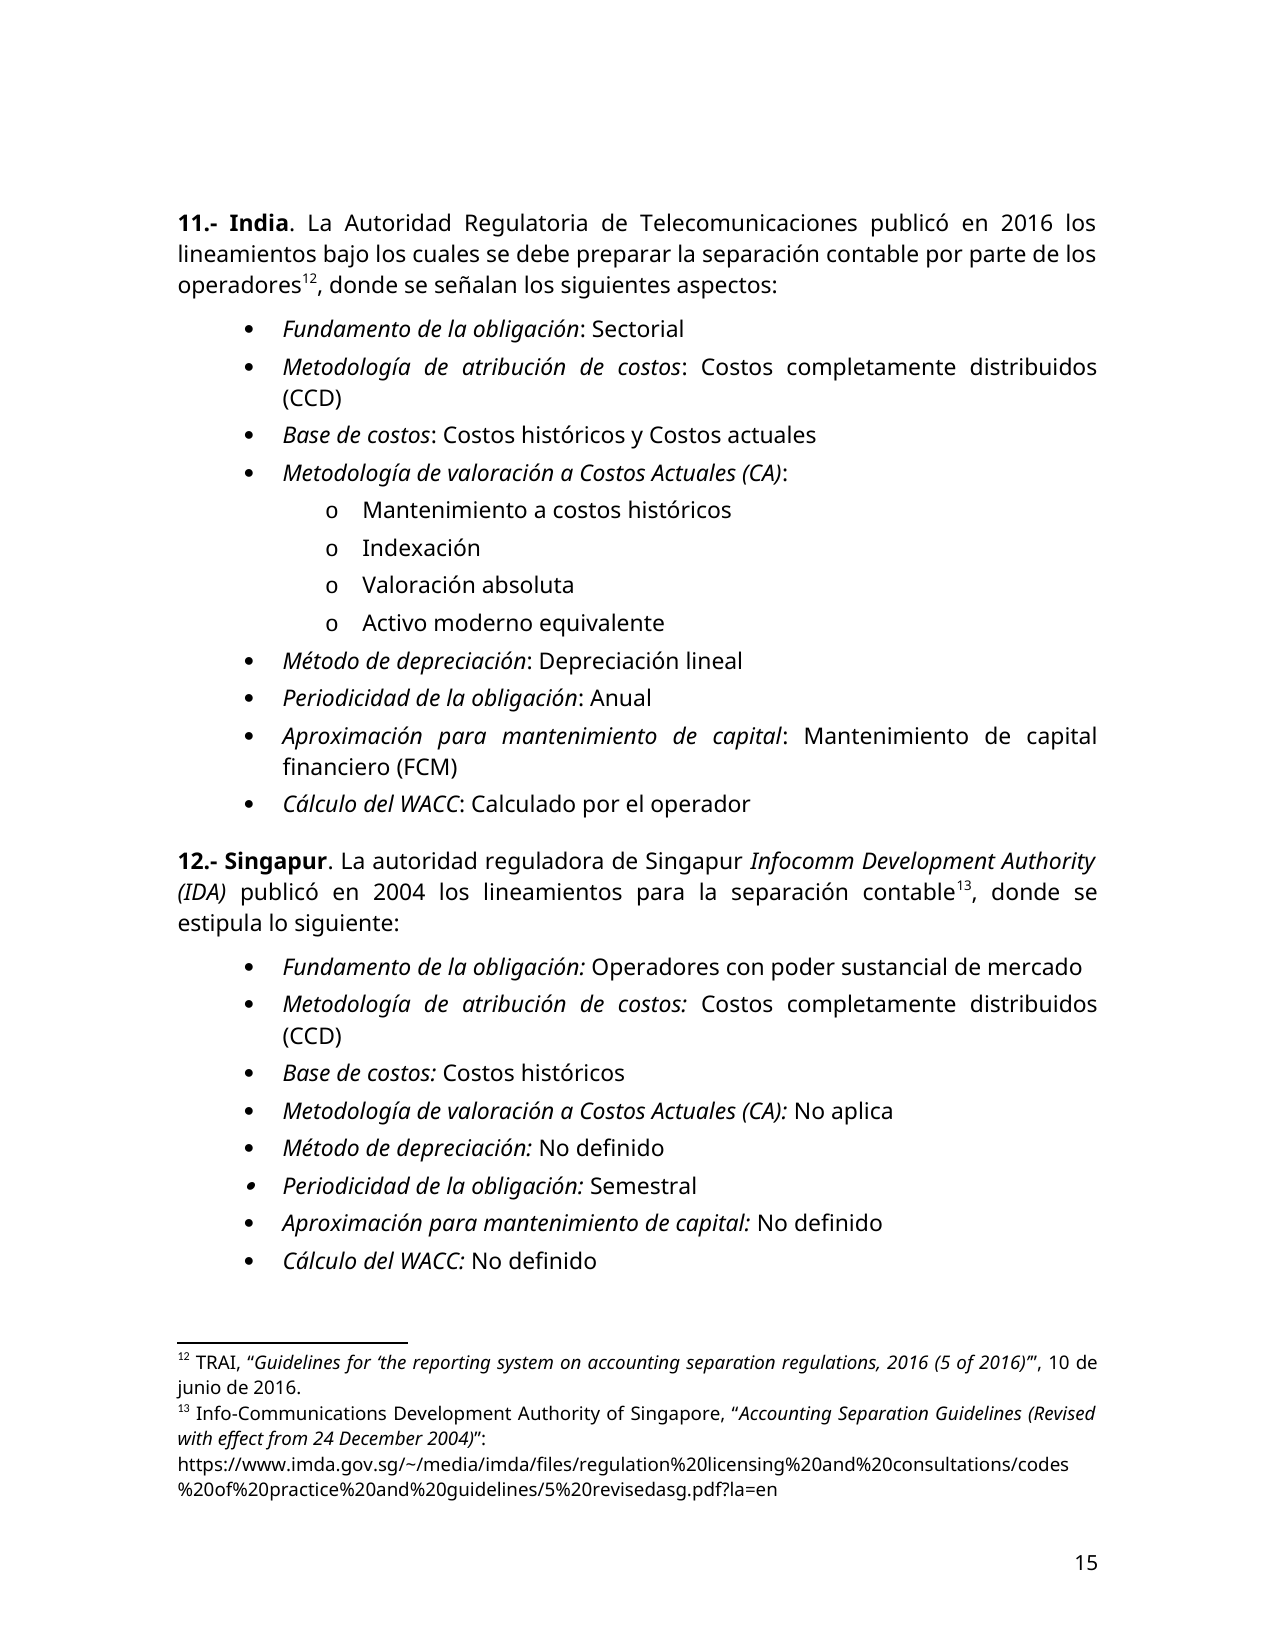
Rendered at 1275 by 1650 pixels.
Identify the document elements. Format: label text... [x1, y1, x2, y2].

text Aproximación para mantenimiento de capital: Mantenimiento de capital financiero (FCM) [245, 720, 1098, 782]
text Valoración absoluta [325, 569, 1098, 601]
text Base de costos: Costos históricos [245, 1057, 1098, 1088]
text Fundamento de la obligación: Operadores con poder sustancial de mercado [245, 951, 1098, 982]
text Metodología de atribución de costos: Costos completamente distribuidos (CCD) [245, 988, 1098, 1051]
text Indexación [325, 532, 1098, 563]
text Periodicidad de la obligación: Semestral [245, 1170, 1098, 1201]
text Cálculo del WACC: No definido [245, 1245, 1098, 1276]
text Metodología de valoración a Costos Actuales (CA): No aplica [245, 1095, 1098, 1126]
text Fundamento de la obligación: Sectorial [245, 313, 1098, 344]
text Metodología de valoración a Costos Actuales (CA): [245, 457, 1098, 488]
text Cálculo del WACC: Calculado por el operador [245, 788, 1098, 820]
text Mantenimiento a costos históricos [325, 494, 1098, 526]
text Periodicidad de la obligación: Anual [245, 682, 1098, 713]
text Aproximación para mantenimiento de capital: No definido [245, 1207, 1098, 1238]
text Base de costos: Costos históricos y Costos actuales [245, 419, 1098, 451]
text Método de depreciación: No definido [245, 1132, 1098, 1163]
text Activo moderno equivalente [325, 607, 1098, 638]
text Metodología de atribución de costos: Costos completamente distribuidos (CCD) [245, 351, 1098, 413]
text 12.- Singapur. La autoridad reguladora de Singapur Infocomm Development Authority (IDA) publicó en 2004 los lineamientos para la separación contable, donde se estipula lo siguiente: [177, 845, 1098, 938]
text Método de depreciación: Depreciación lineal [245, 645, 1098, 676]
text 11.- India. La Autoridad Regulatoria de Telecomunicaciones publicó en 2016 los lineamientos bajo los cuales se debe preparar la separación contable por parte de los operadores, donde se señalan los siguientes aspectos: [177, 207, 1098, 301]
